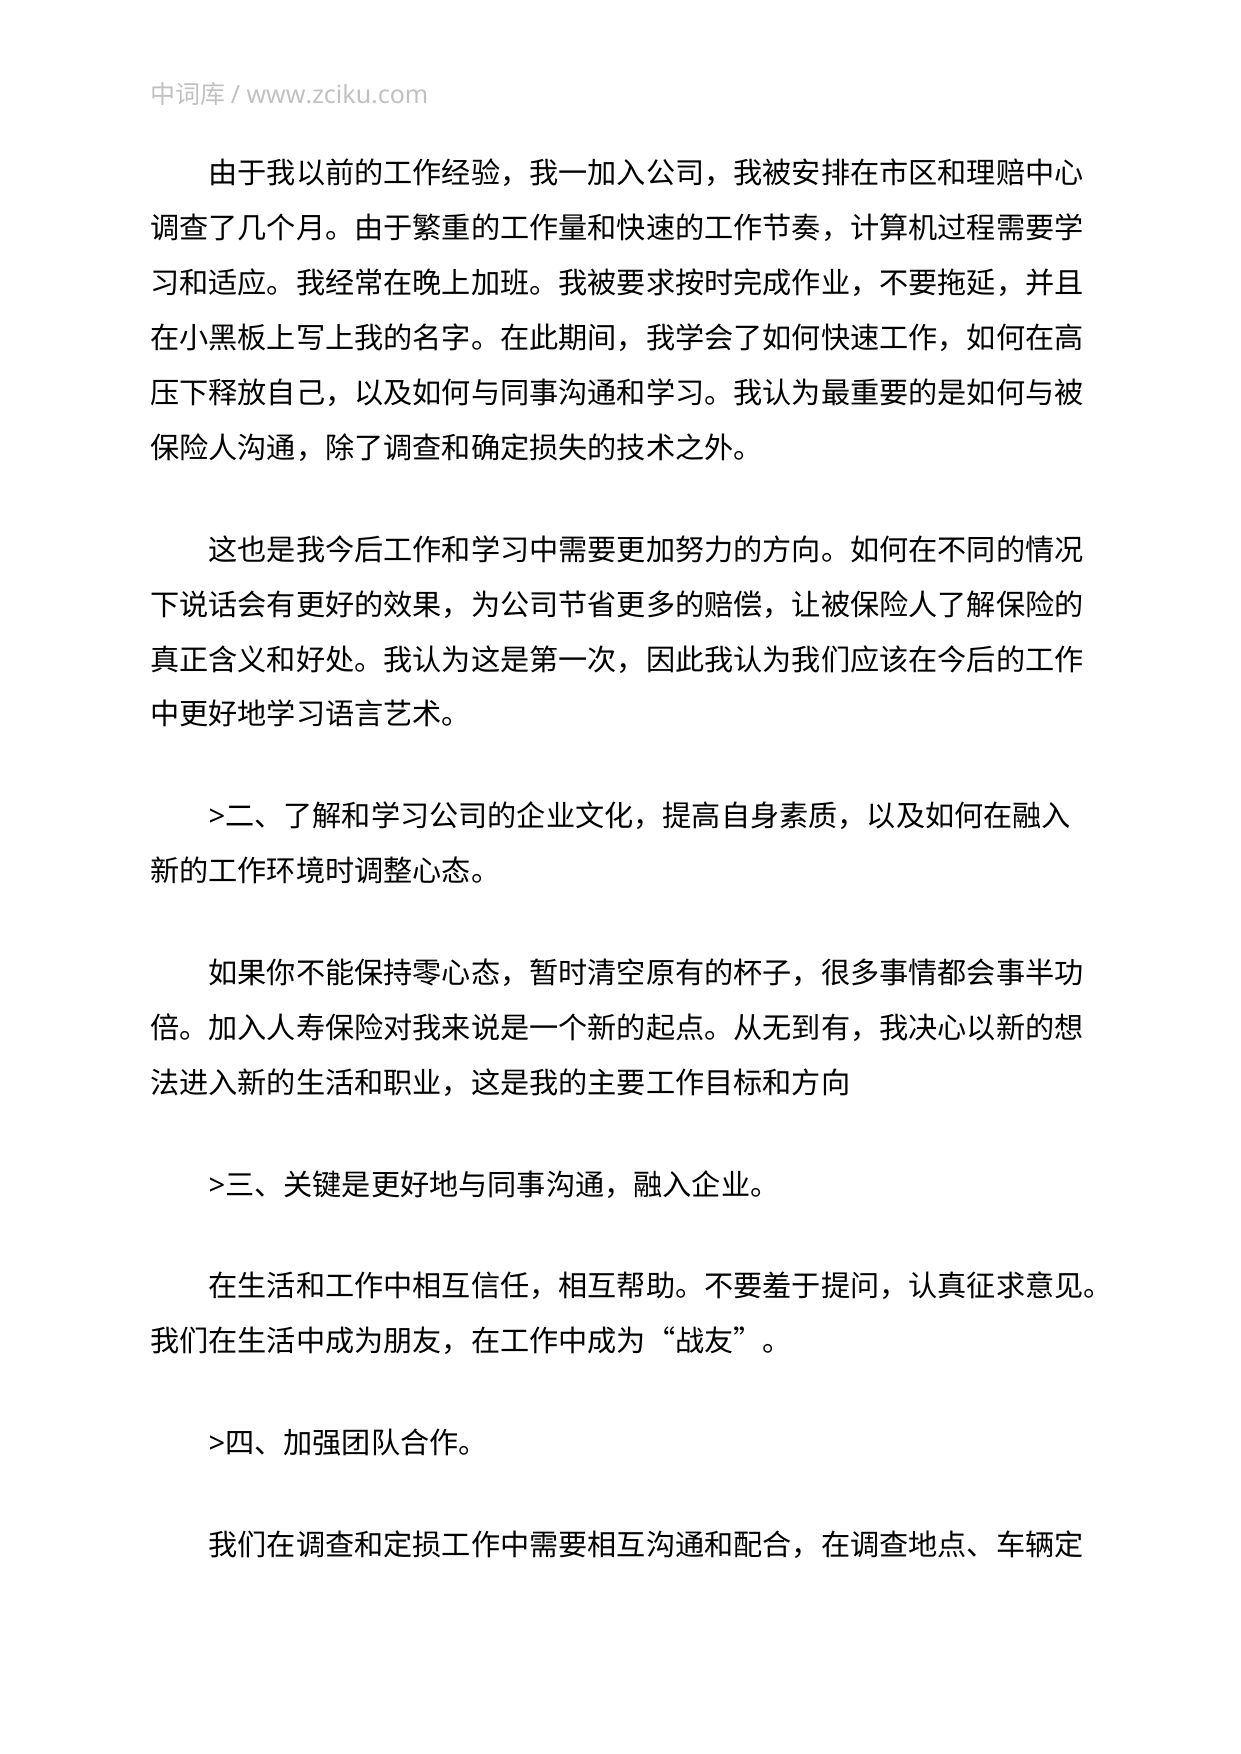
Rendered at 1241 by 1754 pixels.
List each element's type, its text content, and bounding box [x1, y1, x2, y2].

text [150, 1522, 1090, 1564]
text >二、了解和学习公司的企业文化，提高自身素质，以及如何在融入新的工作环境时调整心态。 [150, 793, 1090, 890]
text 由于我以前的工作经验，我一加入公司，我被安排在市区和理赔中心调查了几个月。由于繁重的工作量和快速的工作节奏，计算机过程需要学习和适应。我经常在晚上加班。我被要求按时完成作业，不要拖延，并且在小黑板上写上我的名字。在此期间，我学会了如何快速工作，如何在高压下释放自己，以及如何与同事沟通和学习。我认为最重要的是如何与被保险人沟通，除了调查和确定损失的技术之外。 [150, 150, 1090, 467]
text 这也是我今后工作和学习中需要更加努力的方向。如何在不同的情况下说话会有更好的效果，为公司节省更多的赔偿，让被保险人了解保险的真正含义和好处。我认为这是第一次，因此我认为我们应该在今后的工作中更好地学习语言艺术。 [150, 526, 1090, 733]
text 在生活和工作中相互信任，相互帮助。不要羞于提问，认真征求意见。我们在生活中成为朋友，在工作中成为“战友”。 [150, 1263, 1090, 1360]
text 如果你不能保持零心态，暂时清空原有的杯子，很多事情都会事半功倍。加入人寿保险对我来说是一个新的起点。从无到有，我决心以新的想法进入新的生活和职业，这是我的主要工作目标和方向 [150, 949, 1090, 1102]
text >四、加强团队合作。 [150, 1420, 1090, 1462]
text >三、关键是更好地与同事沟通，融入企业。 [150, 1161, 1090, 1203]
